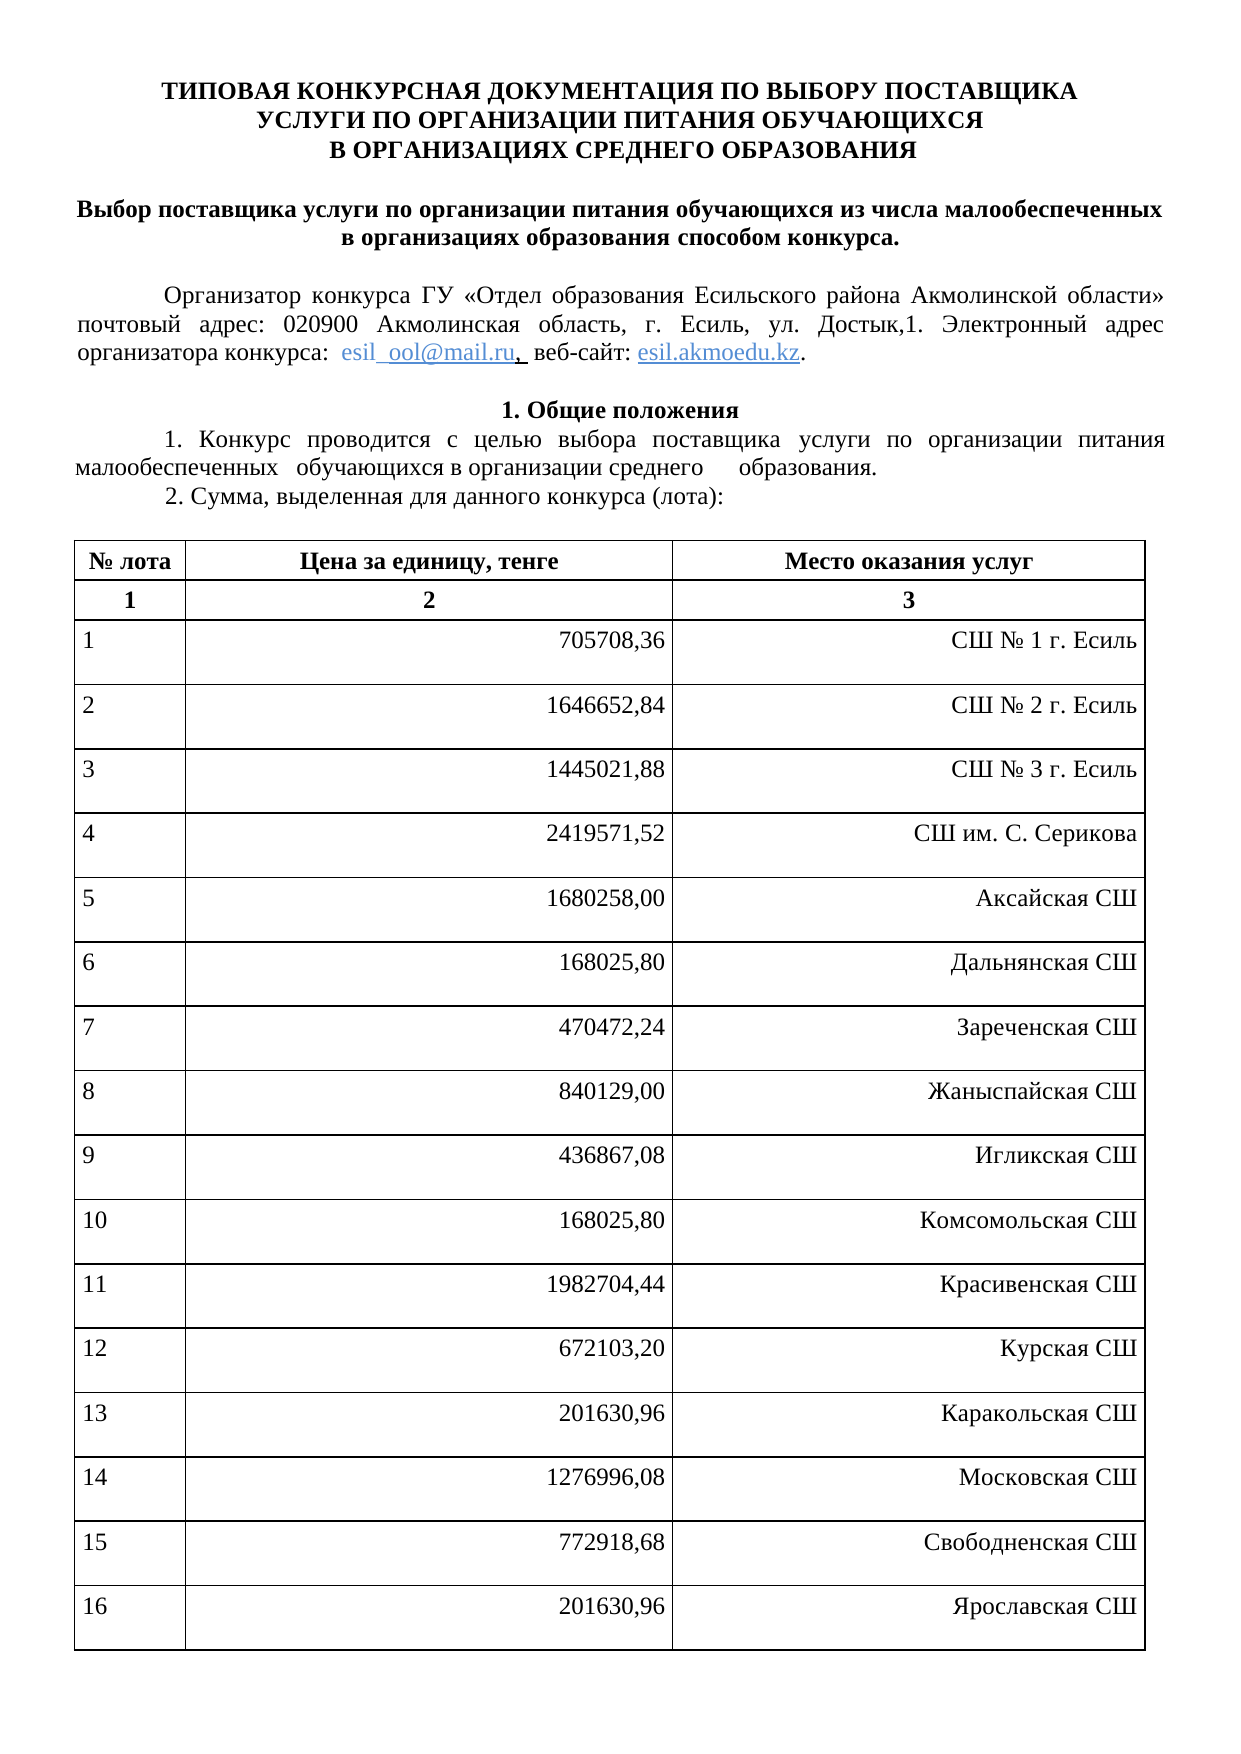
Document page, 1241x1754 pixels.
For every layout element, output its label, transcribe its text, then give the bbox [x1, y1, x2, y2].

table_cell 3 [673, 581, 1144, 619]
table_cell 6 [75, 943, 185, 1005]
table_cell СШ № 2 г. Есиль [673, 685, 1144, 748]
table_cell Каракольская СШ [673, 1393, 1144, 1456]
table_cell 8 [75, 1071, 185, 1134]
table_cell 13 [75, 1393, 185, 1456]
text 1. Конкурс проводится с целью выбора поставщика услуги по организации питания малообеспеченных обучающихся в организации среднего образования. 2. Сумма, выделенная для данного конкурса (лота): [75, 424, 1165, 510]
table_cell 15 [75, 1522, 185, 1585]
table_cell Курская СШ [673, 1329, 1144, 1392]
table_cell Красивенская СШ [673, 1265, 1144, 1327]
table_cell Жаныспайская СШ [673, 1071, 1144, 1134]
table_cell 1 [75, 621, 185, 683]
table_cell 14 [75, 1458, 185, 1520]
table_cell 7 [75, 1007, 185, 1070]
table_cell 168025,80 [186, 943, 672, 1005]
table_cell Комсомольская СШ [673, 1200, 1144, 1263]
text Выбор поставщика услуги по организации питания обучающихся из числа малообеспеченных в организациях образования способом конкурса. [75, 194, 1165, 251]
table_cell 2419571,52 [186, 814, 672, 877]
table_cell 1445021,88 [186, 750, 672, 812]
text Организатор конкурса ГУ «Отдел образования Есильского района Акмолинской области» почтовый адрес: 020900 Акмолинская область, г. Есиль, ул. Достык,1. Электронный адрес организатора конкурса: esil_ool@mail.ru, веб-сайт: esil.akmoedu.kz. [77, 337, 1165, 366]
table_cell 11 [75, 1265, 185, 1327]
table_cell 16 [75, 1586, 185, 1649]
table_cell Свободненская СШ [673, 1522, 1144, 1585]
table_cell 705708,36 [186, 621, 672, 683]
text ТИПОВАЯ КОНКУРСНАЯ ДОКУМЕНТАЦИЯ ПО ВЫБОРУ ПОСТАВЩИКА УСЛУГИ ПО ОРГАНИЗАЦИИ ПИТАНИЯ ОБУЧАЮЩИХСЯ В ОРГАНИЗАЦИЯХ СРЕДНЕГО ОБРАЗОВАНИЯ [75, 75, 1165, 164]
table_cell СШ № 3 г. Есиль [673, 750, 1144, 812]
table_cell 470472,24 [186, 1007, 672, 1070]
table_cell 1276996,08 [186, 1458, 672, 1520]
table_header № лота [75, 541, 185, 579]
table_cell 9 [75, 1136, 185, 1198]
table_cell Аксайская СШ [673, 878, 1144, 941]
table_cell Зареченская СШ [673, 1007, 1144, 1070]
table_cell 4 [75, 814, 185, 877]
table_cell Ярославская СШ [673, 1586, 1144, 1649]
table_cell Дальнянская СШ [673, 943, 1144, 1005]
table_cell 1982704,44 [186, 1265, 672, 1327]
table_cell 201630,96 [186, 1393, 672, 1456]
table_cell 168025,80 [186, 1200, 672, 1263]
table_cell 672103,20 [186, 1329, 672, 1392]
table_cell 772918,68 [186, 1522, 672, 1585]
table_cell 1 [75, 581, 185, 619]
table_cell Игликская СШ [673, 1136, 1144, 1198]
table_header Цена за единицу, тенге [186, 541, 672, 579]
table_cell 10 [75, 1200, 185, 1263]
table_cell 1680258,00 [186, 878, 672, 941]
table_cell 2 [75, 685, 185, 748]
table_cell СШ № 1 г. Есиль [673, 621, 1144, 683]
table_cell Московская СШ [673, 1458, 1144, 1520]
table_cell 2 [186, 581, 672, 619]
table_header Место оказания услуг [673, 541, 1144, 579]
table_cell 436867,08 [186, 1136, 672, 1198]
table_cell 840129,00 [186, 1071, 672, 1134]
table_cell 1646652,84 [186, 685, 672, 748]
table_cell 3 [75, 750, 185, 812]
table_cell 12 [75, 1329, 185, 1392]
table_cell 5 [75, 878, 185, 941]
table_cell СШ им. С. Серикова [673, 814, 1144, 877]
table_cell 201630,96 [186, 1586, 672, 1649]
text 1. Общие положения [75, 395, 1165, 424]
